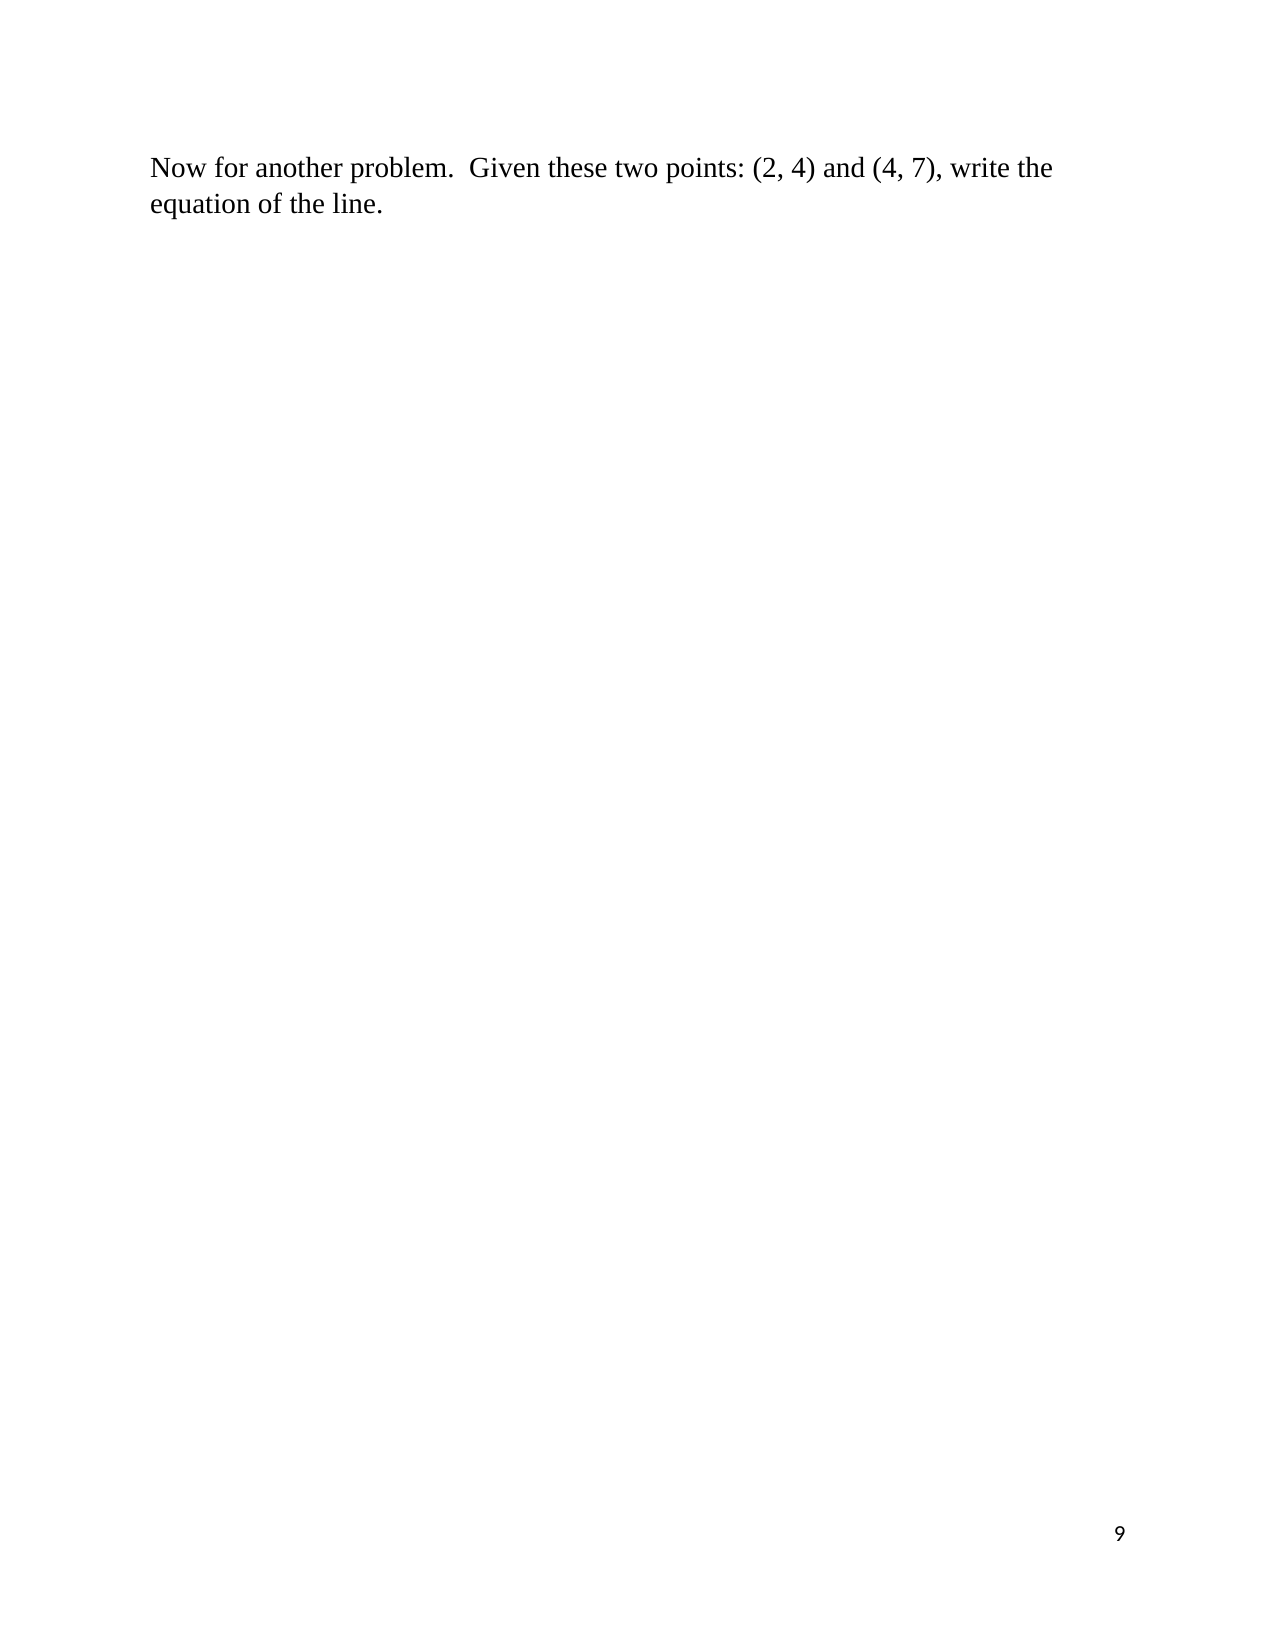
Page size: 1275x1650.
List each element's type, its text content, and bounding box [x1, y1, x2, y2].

text Now for another problem. Given these two points: (2, 4) and (4, 7), write the equation of the line. [150, 150, 1125, 220]
